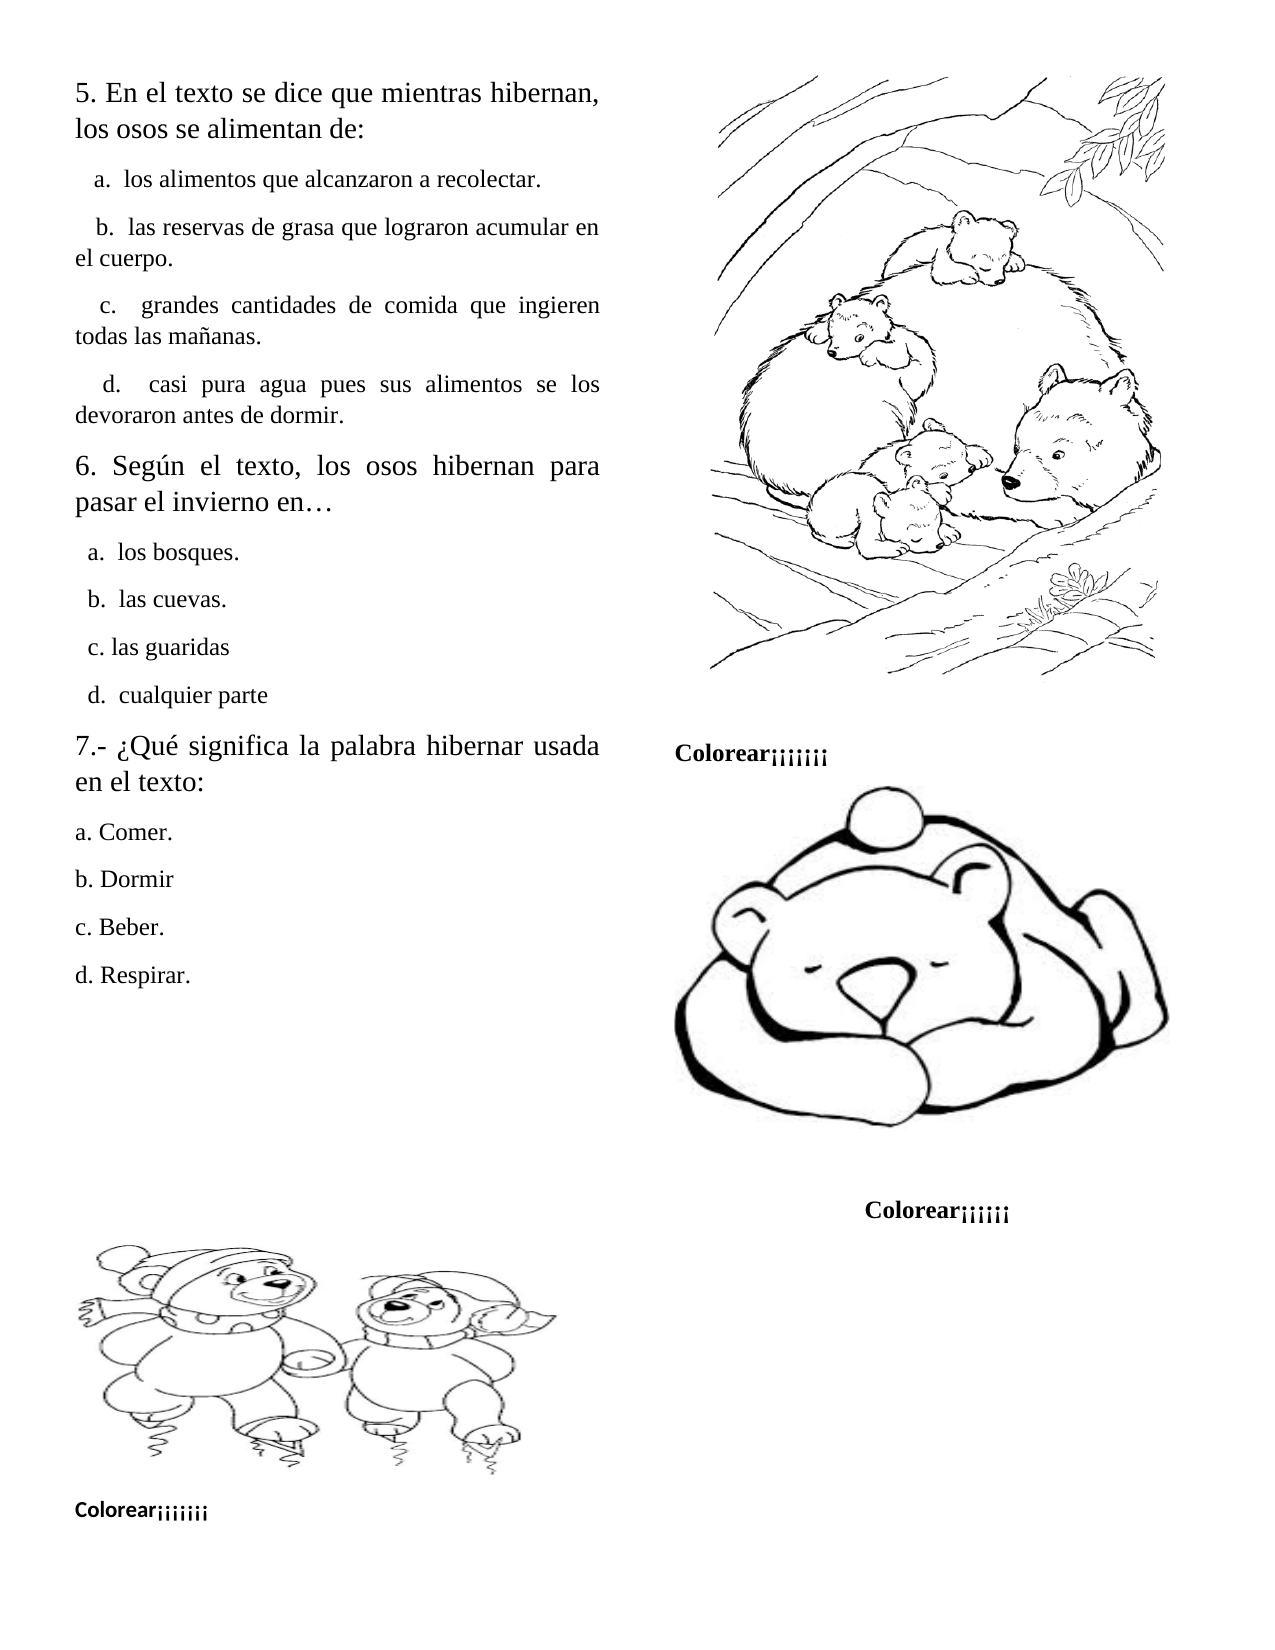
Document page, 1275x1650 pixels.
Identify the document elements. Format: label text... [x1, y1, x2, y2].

text b. las cuevas. [75, 584, 601, 613]
text d. cualquier parte [75, 680, 601, 709]
text c. Beber. [75, 912, 601, 941]
picture [75, 1243, 559, 1476]
text c. las guaridas [75, 632, 601, 661]
text Colorear¡¡¡¡¡¡¡ [674, 738, 1200, 766]
picture [674, 785, 1170, 1129]
text Colorear¡¡¡¡¡¡¡ [75, 1495, 1200, 1523]
text b. las reservas de grasa que lograron acumular en el cuerpo. [75, 212, 601, 271]
text 7.- ¿Qué significa la palabra hibernar usada en el texto: [75, 728, 601, 797]
text Colorear¡¡¡¡¡¡ [674, 1196, 1200, 1224]
text a. Comer. [75, 817, 601, 845]
text d. casi pura agua pues sus alimentos se los devoraron antes de dormir. [75, 369, 601, 429]
text b. Dormir [75, 864, 601, 893]
text c. grandes cantidades de comida que ingieren todas las mañanas. [75, 290, 601, 350]
text 6. Según el texto, los osos hibernan para pasar el invierno en… [75, 448, 601, 518]
text d. Respirar. [75, 960, 601, 988]
text a. los bosques. [75, 537, 601, 566]
text a. los alimentos que alcanzaron a recolectar. [75, 164, 601, 193]
picture [674, 75, 1200, 719]
text 5. En el texto se dice que mientras hibernan, los osos se alimentan de: [75, 75, 601, 145]
